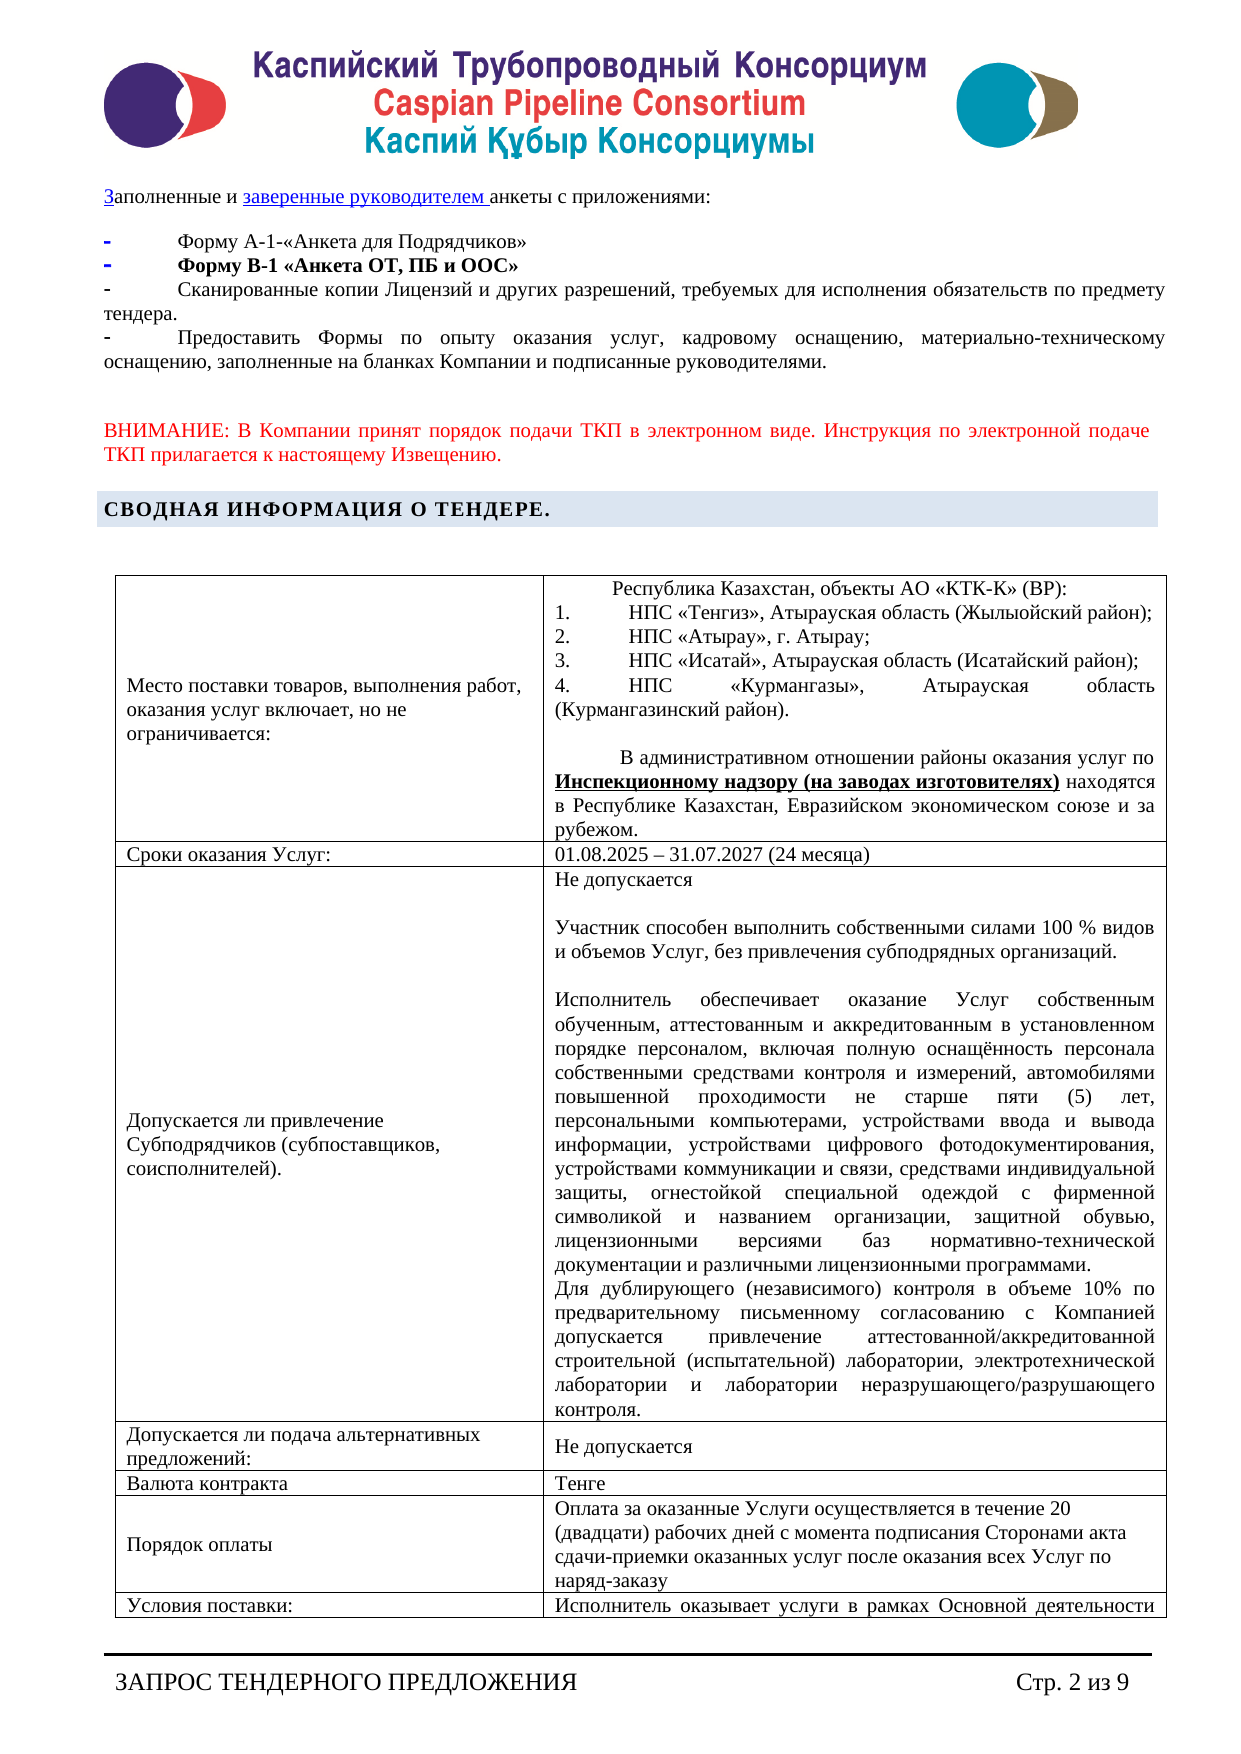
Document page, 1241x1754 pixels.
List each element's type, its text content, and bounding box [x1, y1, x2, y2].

subtitle Сводная информация о Тендере. [104, 497, 1152, 521]
table_cell Допускается ли подача альтернативных предложений: [116, 1422, 543, 1470]
table_cell 01.08.2025 – 31.07.2027 (24 месяца) [544, 842, 1166, 866]
table_cell Оплата за оказанные Услуги осуществляется в течение 20 (двадцати) рабочих дней с момента подписания Сторонами акта сдачи-приемки оказанных услуг после оказания всех Услуг по наряд-заказу [544, 1496, 1166, 1592]
table_cell Условия поставки: [116, 1593, 543, 1617]
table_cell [544, 1593, 1166, 1617]
table_cell Не допускается [544, 1422, 1166, 1470]
table_cell Валюта контракта [116, 1471, 543, 1495]
table_cell Сроки оказания Услуг: [116, 842, 543, 866]
text ВНИМАНИЕ: В Компании принят порядок подачи ТКП в электронном виде. Инструкция по электронной подаче ТКП прилагается к настоящему Извещению. [103, 418, 1152, 466]
table_cell Не допускается Участник способен выполнить собственными силами 100 % видов и объемов Услуг, без привлечения субподрядных организаций. Исполнитель обеспечивает оказание Услуг собственным обученным, аттестованным и аккредитованным в установленном порядке персоналом, включая полную оснащённость персонала собственными средствами контроля и измерений, автомобилями повышенной проходимости не старше пяти (5) лет, персональными компьютерами, устройствами ввода и вывода информации, устройствами цифрового фотодокументирования, устройствами коммуникации и связи, средствами индивидуальной защиты, огнестойкой специальной одеждой с фирменной символикой и названием организации, защитной обувью, лицензионными версиями баз нормативно-технической документации и различными лицензионными программами. Для дублирующего (независимого) контроля в объеме 10% по предварительному письменному согласованию с Компанией допускается привлечение аттестованной/аккредитованной строительной (испытательной) лаборатории, электротехнической лаборатории и лаборатории неразрушающего/разрушающего контроля. [544, 867, 1166, 1421]
table_cell Тенге [544, 1471, 1166, 1495]
list Сканированные копии Лицензий и других разрешений, требуемых для исполнения обязательств по предмету тендера. [103, 277, 1166, 325]
list Форму A-1-«Анкета для Подрядчиков» [103, 229, 1166, 253]
table_cell Порядок оплаты [116, 1496, 543, 1592]
list Предоставить Формы по опыту оказания услуг, кадровому оснащению, материально-техническому оснащению, заполненные на бланках Компании и подписанные руководителями. [103, 325, 1166, 373]
text Заполненные и заверенные руководителем анкеты с приложениями: [103, 184, 1152, 208]
table_header Место поставки товаров, выполнения работ, оказания услуг включает, но не ограничивается: [116, 576, 543, 841]
table_cell Допускается ли привлечение Субподрядчиков (субпоставщиков, соисполнителей). [116, 867, 543, 1421]
list Форму B-1 «Анкета ОТ, ПБ и ООС» [103, 253, 1166, 277]
table_header Республика Казахстан, объекты АО «КТК-К» (ВР): НПС «Тенгиз», Атырауская область (Жылыойский район); НПС «Атырау», г. Атырау; НПС «Исатай», Атырауская область (Исатайский район); НПС «Курмангазы», Атырауская область (Курмангазинский район). В административном отношении районы оказания услуг по Инспекционному надзору (на заводах изготовителях) находятся в Республике Казахстан, Евразийском экономическом союзе и за рубежом. [544, 576, 1166, 841]
